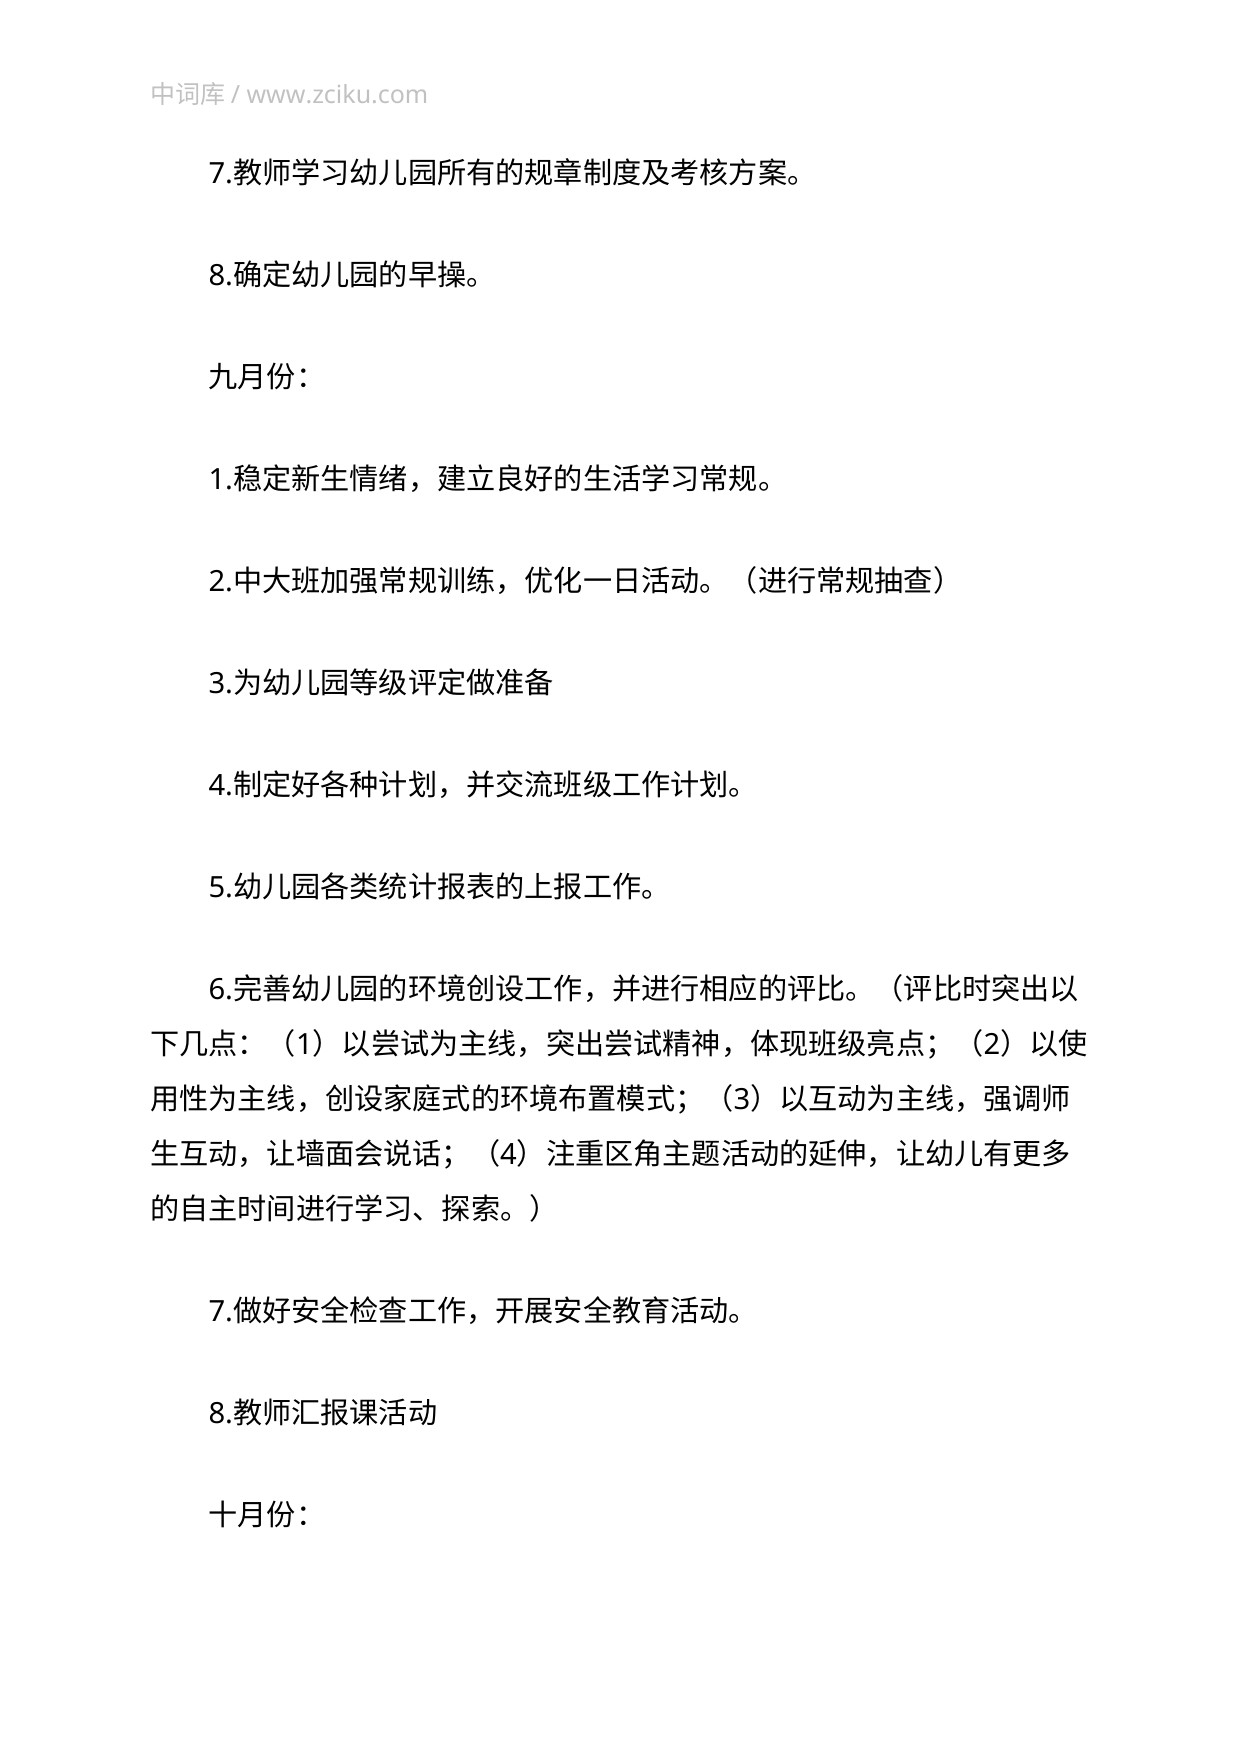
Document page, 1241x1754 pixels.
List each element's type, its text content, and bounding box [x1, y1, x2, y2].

text 3.为幼儿园等级评定做准备 [150, 660, 1090, 702]
text 4.制定好各种计划，并交流班级工作计划。 [150, 762, 1090, 804]
text 十月份： [150, 1491, 1090, 1534]
text 1.稳定新生情绪，建立良好的生活学习常规。 [150, 456, 1090, 498]
text 6.完善幼儿园的环境创设工作，并进行相应的评比。（评比时突出以下几点：（1）以尝试为主线，突出尝试精神，体现班级亮点；（2）以使用性为主线，创设家庭式的环境布置模式；（3）以互动为主线，强调师生互动，让墙面会说话；（4）注重区角主题活动的延伸，让幼儿有更多的自主时间进行学习、探索。） [150, 966, 1090, 1228]
text 5.幼儿园各类统计报表的上报工作。 [150, 864, 1090, 906]
text 8.教师汇报课活动 [150, 1389, 1090, 1432]
text 7.做好安全检查工作，开展安全教育活动。 [150, 1287, 1090, 1330]
text 7.教师学习幼儿园所有的规章制度及考核方案。 [150, 150, 1090, 192]
text 2.中大班加强常规训练，优化一日活动。（进行常规抽查） [150, 558, 1090, 600]
text 九月份： [150, 354, 1090, 396]
text 8.确定幼儿园的早操。 [150, 252, 1090, 294]
